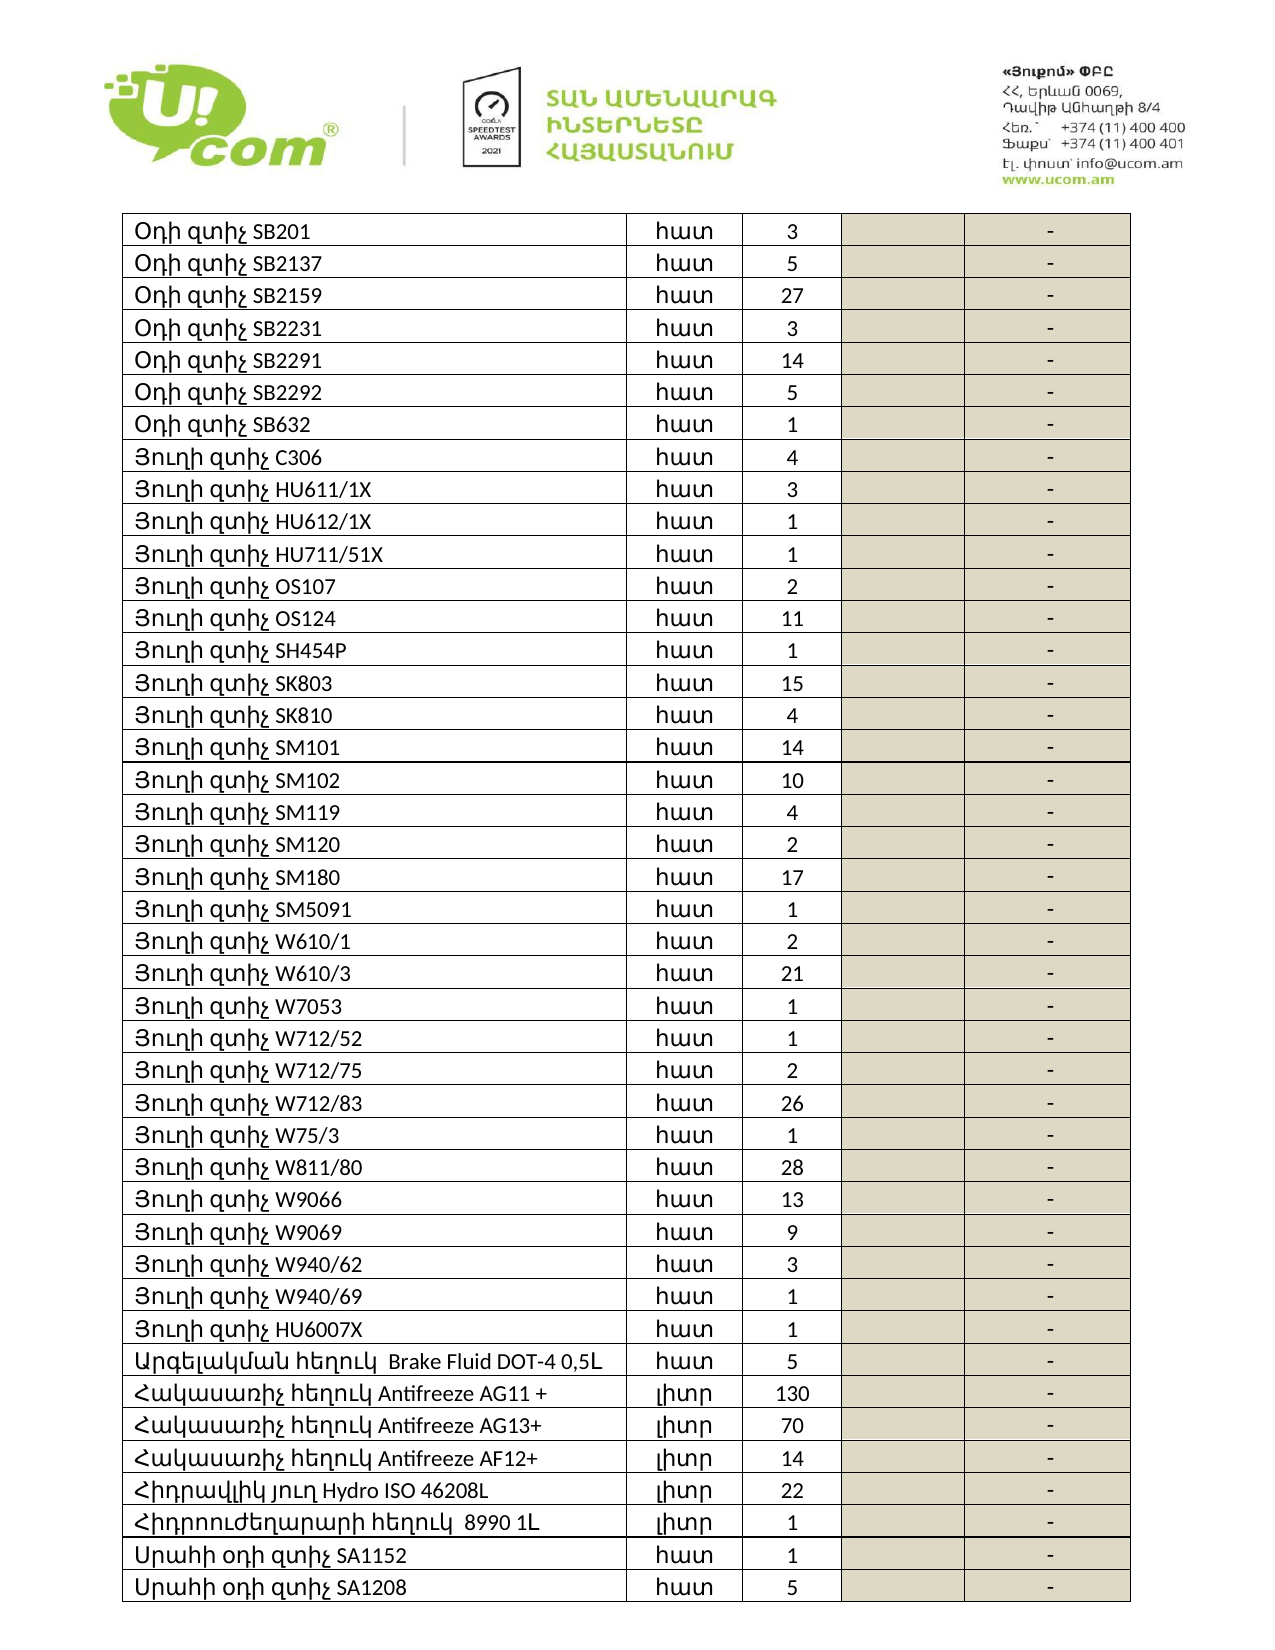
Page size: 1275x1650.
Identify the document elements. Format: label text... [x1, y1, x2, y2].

table_cell լիտր [627, 1505, 742, 1536]
table_cell հատ [627, 536, 742, 568]
table_cell հատ [627, 472, 742, 503]
table_cell հատ [627, 730, 742, 761]
table_cell հատ [627, 310, 742, 342]
table_cell հատ [627, 795, 742, 826]
table_cell Օդի զտիչ SB2292 [123, 375, 626, 406]
table_cell հատ [627, 1182, 742, 1213]
table_cell [842, 730, 964, 761]
table_cell [842, 1505, 964, 1536]
table_cell [842, 1182, 964, 1213]
table_cell [842, 1570, 964, 1601]
table_cell - [965, 1473, 1130, 1504]
table_cell հատ [627, 1053, 742, 1084]
table_cell Յուղի զտիչ HU711/51X [123, 536, 626, 568]
table_cell հատ [627, 666, 742, 697]
table_cell Օդի զտիչ SB2291 [123, 343, 626, 374]
table_cell հատ [627, 1570, 742, 1601]
table_cell հատ [627, 1118, 742, 1149]
table_cell [842, 504, 964, 535]
table_cell 5 [743, 375, 841, 406]
table_cell [842, 214, 964, 245]
table_cell [842, 536, 964, 568]
table_cell հատ [627, 214, 742, 245]
table_cell Յուղի զտիչ C306 [123, 440, 626, 471]
table_cell 3 [743, 1247, 841, 1278]
table_cell - [965, 310, 1130, 342]
table_cell 14 [743, 730, 841, 761]
table_cell 1 [743, 1505, 841, 1536]
table_cell Յուղի զտիչ W75/3 [123, 1118, 626, 1149]
table_cell 1 [743, 1311, 841, 1343]
table_cell 15 [743, 666, 841, 697]
table_cell [842, 795, 964, 826]
table_cell - [965, 956, 1130, 987]
table_cell Օդի զտիչ SB2231 [123, 310, 626, 342]
table_cell - [965, 827, 1130, 858]
table_cell 21 [743, 956, 841, 987]
table_cell 2 [743, 1053, 841, 1084]
table_cell - [965, 1408, 1130, 1439]
table_cell 11 [743, 601, 841, 632]
table_cell - [965, 1376, 1130, 1407]
table_cell - [965, 407, 1130, 438]
table_cell Յուղի զտիչ HU612/1X [123, 504, 626, 535]
table_cell Յուղի զտիչ HU611/1X [123, 472, 626, 503]
table_cell - [965, 246, 1130, 277]
table_cell հատ [627, 1021, 742, 1052]
table_cell հատ [627, 633, 742, 664]
table_cell 70 [743, 1408, 841, 1439]
table_cell հատ [627, 407, 742, 438]
table_cell 3 [743, 472, 841, 503]
table_cell Յուղի զտիչ W712/52 [123, 1021, 626, 1052]
table_cell - [965, 795, 1130, 826]
table_cell [842, 375, 964, 406]
table_cell Յուղի զտիչ SH454P [123, 633, 626, 664]
table_cell [842, 892, 964, 923]
table_cell [842, 1473, 964, 1504]
table_cell [842, 924, 964, 955]
table_cell հատ [627, 924, 742, 955]
table_cell - [965, 343, 1130, 374]
table_cell հատ [627, 375, 742, 406]
table_cell - [965, 1344, 1130, 1375]
table_cell [842, 246, 964, 277]
table_cell հատ [627, 1279, 742, 1310]
table_cell - [965, 569, 1130, 600]
table_cell [842, 1021, 964, 1052]
table_cell - [965, 1441, 1130, 1472]
table_cell Հակասառիչ հեղուկ Antifreeze AG13+ [123, 1408, 626, 1439]
table_cell 1 [743, 633, 841, 664]
table_cell - [965, 1053, 1130, 1084]
table_cell հատ [627, 601, 742, 632]
table_cell [842, 1085, 964, 1117]
table_cell հատ [627, 989, 742, 1020]
table_cell Օդի զտիչ SB2159 [123, 278, 626, 309]
table_cell 3 [743, 310, 841, 342]
table_cell - [965, 601, 1130, 632]
table_cell 1 [743, 536, 841, 568]
table_cell [842, 343, 964, 374]
table_cell հատ [627, 698, 742, 729]
table_cell - [965, 214, 1130, 245]
table_cell լիտր [627, 1473, 742, 1504]
table_cell հատ [627, 1215, 742, 1246]
table_cell Օդի զտիչ SB632 [123, 407, 626, 438]
table_cell [842, 1376, 964, 1407]
table_cell [842, 1441, 964, 1472]
table_cell Յուղի զտիչ SM180 [123, 859, 626, 891]
table_cell [842, 472, 964, 503]
table_cell 3 [743, 214, 841, 245]
table_cell 10 [743, 763, 841, 794]
table_cell հատ [627, 827, 742, 858]
table_cell 17 [743, 859, 841, 891]
table_cell 4 [743, 795, 841, 826]
table_cell 1 [743, 1021, 841, 1052]
table_cell Յուղի զտիչ W7053 [123, 989, 626, 1020]
table_cell 22 [743, 1473, 841, 1504]
table_cell [842, 310, 964, 342]
table_cell - [965, 698, 1130, 729]
table_cell - [965, 730, 1130, 761]
table_cell հատ [627, 246, 742, 277]
table_cell Յուղի զտիչ SK803 [123, 666, 626, 697]
table_cell 5 [743, 246, 841, 277]
table_cell Յուղի զտիչ W610/3 [123, 956, 626, 987]
table_cell - [965, 1182, 1130, 1213]
table_cell 2 [743, 924, 841, 955]
table_cell 5 [743, 1570, 841, 1601]
table_cell 4 [743, 440, 841, 471]
table_cell Հակասառիչ հեղուկ Antifreeze AG11 + [123, 1376, 626, 1407]
table_cell [842, 1311, 964, 1343]
table_cell 2 [743, 569, 841, 600]
table_cell - [965, 440, 1130, 471]
table_cell Յուղի զտիչ W940/69 [123, 1279, 626, 1310]
table_cell - [965, 278, 1130, 309]
table_cell Յուղի զտիչ OS107 [123, 569, 626, 600]
table_cell Յուղի զտիչ W610/1 [123, 924, 626, 955]
table_cell լիտր [627, 1441, 742, 1472]
table_cell Արգելակման հեղուկ Brake Fluid DOT-4 0,5Լ [123, 1344, 626, 1375]
table_cell հատ [627, 440, 742, 471]
table_cell [842, 859, 964, 891]
table_cell Յուղի զտիչ SM120 [123, 827, 626, 858]
table_cell Յուղի զտիչ SK810 [123, 698, 626, 729]
table_cell - [965, 536, 1130, 568]
table_cell [842, 989, 964, 1020]
table_cell [842, 1215, 964, 1246]
table_cell [842, 407, 964, 438]
table_cell - [965, 763, 1130, 794]
table_cell - [965, 375, 1130, 406]
table_cell 9 [743, 1215, 841, 1246]
table_cell 1 [743, 1279, 841, 1310]
table_cell հատ [627, 1247, 742, 1278]
table_cell - [965, 1279, 1130, 1310]
table_cell Յուղի զտիչ W811/80 [123, 1150, 626, 1181]
table_cell 28 [743, 1150, 841, 1181]
table_cell [842, 1118, 964, 1149]
table_cell - [965, 1150, 1130, 1181]
table_cell հատ [627, 1538, 742, 1569]
picture [90, 54, 1199, 196]
table_cell [842, 1279, 964, 1310]
table_cell [842, 601, 964, 632]
table_cell Յուղի զտիչ W712/83 [123, 1085, 626, 1117]
table_cell - [965, 1247, 1130, 1278]
table_cell - [965, 859, 1130, 891]
table_cell [842, 666, 964, 697]
table_cell - [965, 924, 1130, 955]
table_cell 1 [743, 407, 841, 438]
table_cell Հակասառիչ հեղուկ Antifreeze AF12+ [123, 1441, 626, 1472]
table_cell հատ [627, 1150, 742, 1181]
table_cell [842, 440, 964, 471]
table_cell [842, 1247, 964, 1278]
table_cell - [965, 472, 1130, 503]
table_cell Յուղի զտիչ W712/75 [123, 1053, 626, 1084]
table_cell Յուղի զտիչ SM101 [123, 730, 626, 761]
table_cell 1 [743, 1118, 841, 1149]
table_cell - [965, 1505, 1130, 1536]
table_cell [842, 569, 964, 600]
table_cell հատ [627, 763, 742, 794]
table_cell - [965, 989, 1130, 1020]
table_cell [842, 956, 964, 987]
table_cell 14 [743, 1441, 841, 1472]
table_cell 14 [743, 343, 841, 374]
table_cell Սրահի օդի զտիչ SA1152 [123, 1538, 626, 1569]
table_cell - [965, 1538, 1130, 1569]
table_cell - [965, 666, 1130, 697]
table_cell հատ [627, 569, 742, 600]
table_cell - [965, 1118, 1130, 1149]
table_cell - [965, 1570, 1130, 1601]
table_cell - [965, 1021, 1130, 1052]
table_cell Յուղի զտիչ HU6007X [123, 1311, 626, 1343]
table_cell հատ [627, 278, 742, 309]
table_cell հատ [627, 1344, 742, 1375]
table_cell - [965, 892, 1130, 923]
table_cell - [965, 1311, 1130, 1343]
table_cell հատ [627, 859, 742, 891]
table_cell Յուղի զտիչ SM102 [123, 763, 626, 794]
table_cell 4 [743, 698, 841, 729]
table_cell 1 [743, 1538, 841, 1569]
table_cell 5 [743, 1344, 841, 1375]
table_cell 1 [743, 989, 841, 1020]
table_cell [842, 1150, 964, 1181]
table_cell - [965, 633, 1130, 664]
table_cell [842, 1538, 964, 1569]
table_cell Յուղի զտիչ SM119 [123, 795, 626, 826]
table_cell 27 [743, 278, 841, 309]
table_cell հատ [627, 956, 742, 987]
table_cell Հիդրոուժեղարարի հեղուկ 8990 1Լ [123, 1505, 626, 1536]
table_cell Օդի զտիչ SB201 [123, 214, 626, 245]
table_cell [842, 633, 964, 664]
table_cell հատ [627, 343, 742, 374]
table_cell [842, 1053, 964, 1084]
table_cell Յուղի զտիչ SM5091 [123, 892, 626, 923]
table_cell Յուղի զտիչ W9066 [123, 1182, 626, 1213]
table_cell - [965, 1085, 1130, 1117]
table_cell հատ [627, 1311, 742, 1343]
table_cell 1 [743, 892, 841, 923]
table_cell Յուղի զտիչ W940/62 [123, 1247, 626, 1278]
table_cell 2 [743, 827, 841, 858]
table_cell [842, 278, 964, 309]
table_cell 130 [743, 1376, 841, 1407]
table_cell Օդի զտիչ SB2137 [123, 246, 626, 277]
table_cell 26 [743, 1085, 841, 1117]
table_cell [842, 698, 964, 729]
table_cell լիտր [627, 1408, 742, 1439]
table_cell Սրահի օդի զտիչ SA1208 [123, 1570, 626, 1601]
table_cell Յուղի զտիչ W9069 [123, 1215, 626, 1246]
table_cell - [965, 1215, 1130, 1246]
table_cell հատ [627, 1085, 742, 1117]
table_cell Յուղի զտիչ OS124 [123, 601, 626, 632]
table_cell - [965, 504, 1130, 535]
table_cell [842, 763, 964, 794]
table_cell [842, 1408, 964, 1439]
table_cell հատ [627, 892, 742, 923]
table_cell հատ [627, 504, 742, 535]
table_cell 1 [743, 504, 841, 535]
table_cell լիտր [627, 1376, 742, 1407]
table_cell [842, 1344, 964, 1375]
table_cell Հիդրավլիկ յուղ Hydro ISO 46208L [123, 1473, 626, 1504]
table_cell 13 [743, 1182, 841, 1213]
table_cell [842, 827, 964, 858]
